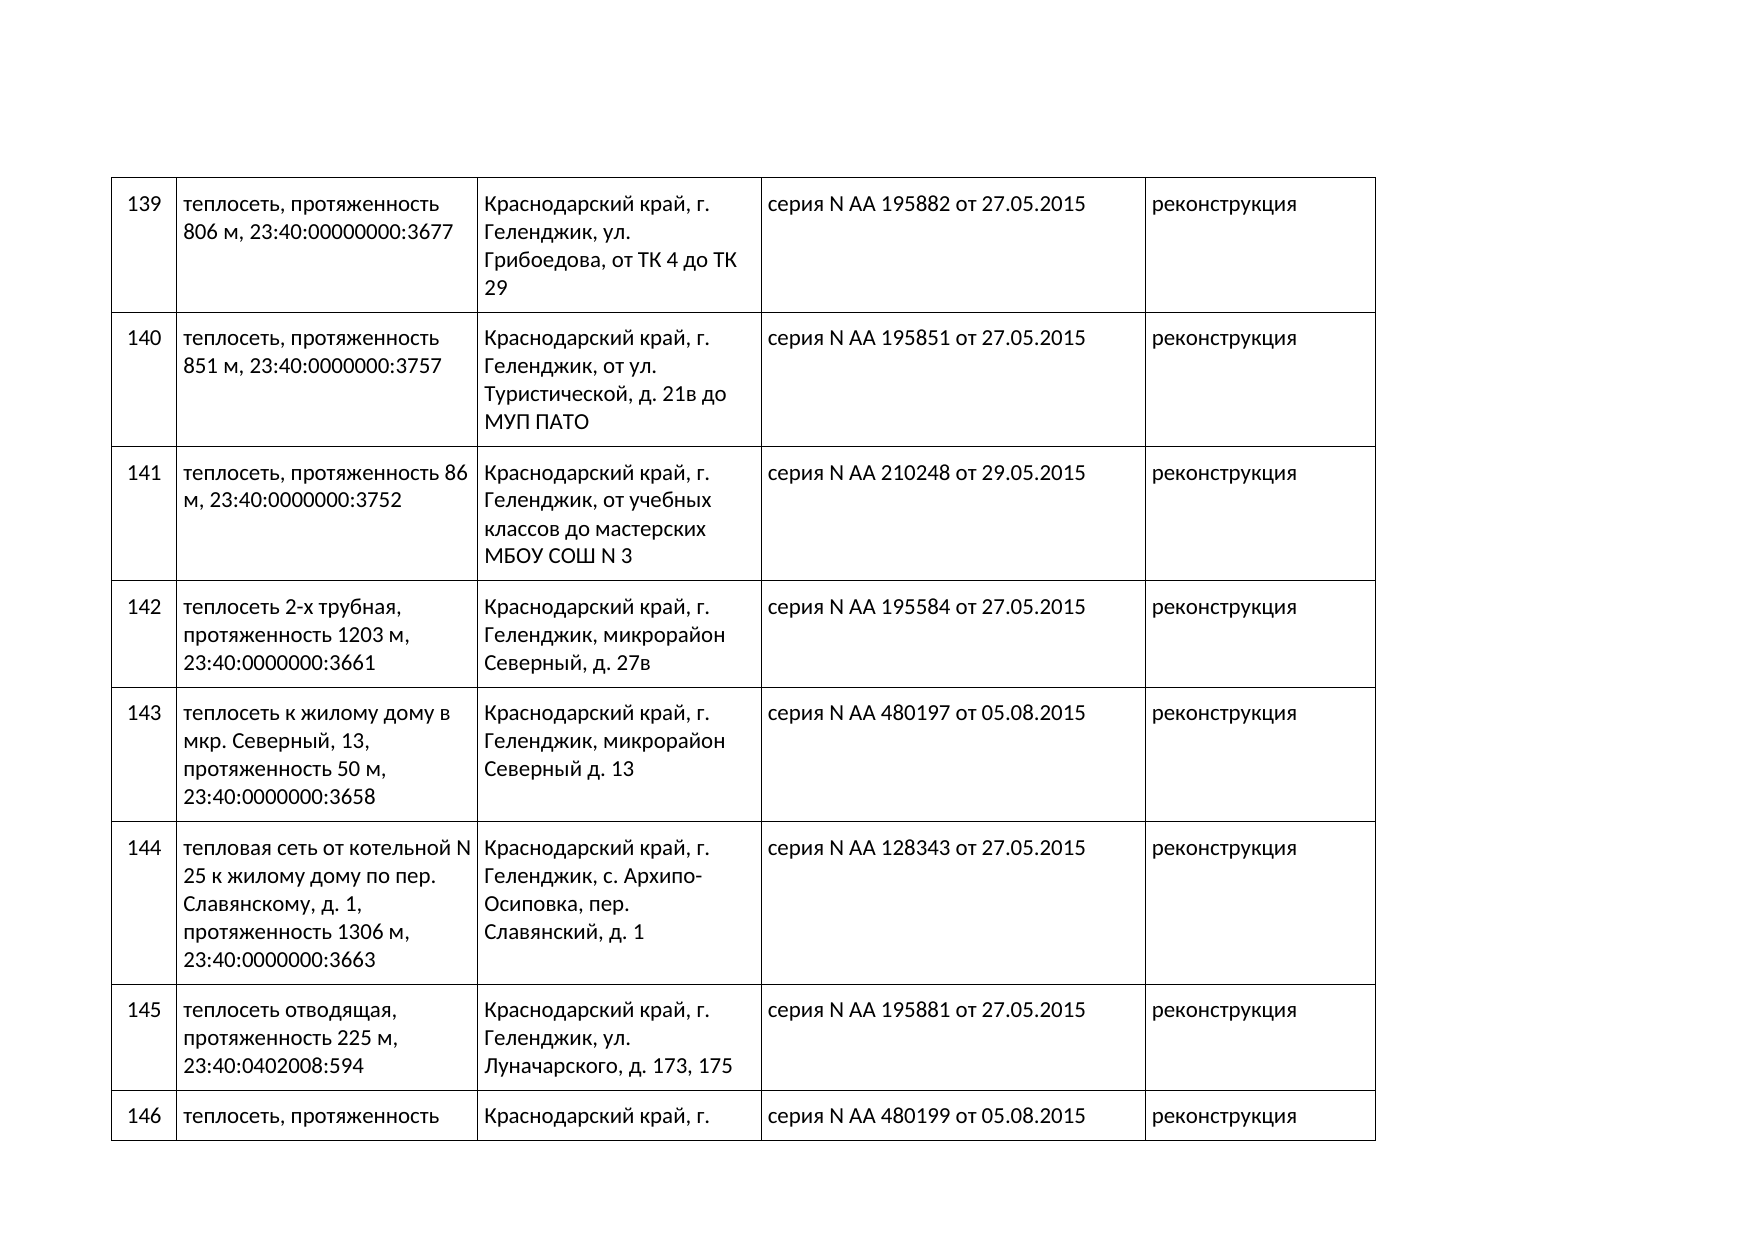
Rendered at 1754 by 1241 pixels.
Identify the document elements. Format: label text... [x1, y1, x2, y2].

table_cell 140 [112, 313, 176, 446]
table_cell реконструкция [1146, 1091, 1375, 1140]
table_cell серия N АА 210248 от 29.05.2015 [762, 447, 1145, 580]
table_cell тепловая сеть от котельной N 25 к жилому дому по пер. Славянскому, д. 1, протяженность 1306 м, 23:40:0000000:3663 [177, 822, 477, 983]
table_cell реконструкция [1146, 313, 1375, 446]
table_cell Краснодарский край, г. Геленджик, микрорайон Северный д. 13 [478, 688, 761, 821]
table_cell теплосеть, протяженность 86 м, 23:40:0000000:3752 [177, 447, 477, 580]
table_cell серия N АА 480197 от 05.08.2015 [762, 688, 1145, 821]
table_cell Краснодарский край, г. Геленджик, микрорайон Северный, д. 27в [478, 581, 761, 687]
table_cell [478, 1091, 761, 1140]
table_cell теплосеть отводящая, протяженность 225 м, 23:40:0402008:594 [177, 985, 477, 1090]
table_cell Краснодарский край, г. Геленджик, от учебных классов до мастерских МБОУ СОШ N 3 [478, 447, 761, 580]
table_cell реконструкция [1146, 822, 1375, 983]
table_cell 142 [112, 581, 176, 687]
table_cell теплосеть, протяженность 851 м, 23:40:0000000:3757 [177, 313, 477, 446]
table_cell Краснодарский край, г. Геленджик, ул. Грибоедова, от ТК 4 до ТК 29 [478, 178, 761, 312]
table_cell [177, 1091, 477, 1140]
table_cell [762, 1091, 1145, 1140]
table_cell Краснодарский край, г. Геленджик, с. Архипо-Осиповка, пер. Славянский, д. 1 [478, 822, 761, 983]
table_cell реконструкция [1146, 688, 1375, 821]
table_cell серия N АА 195851 от 27.05.2015 [762, 313, 1145, 446]
table_cell 139 [112, 178, 176, 312]
table_cell серия N АА 195584 от 27.05.2015 [762, 581, 1145, 687]
table_cell теплосеть 2-х трубная, протяженность 1203 м, 23:40:0000000:3661 [177, 581, 477, 687]
table_cell реконструкция [1146, 178, 1375, 312]
table_cell 144 [112, 822, 176, 983]
table_cell 146 [112, 1091, 176, 1140]
table_cell серия N АА 128343 от 27.05.2015 [762, 822, 1145, 983]
table_cell реконструкция [1146, 447, 1375, 580]
table_cell 145 [112, 985, 176, 1090]
table_cell серия N АА 195882 от 27.05.2015 [762, 178, 1145, 312]
table_cell теплосеть к жилому дому в мкр. Северный, 13, протяженность 50 м, 23:40:0000000:3658 [177, 688, 477, 821]
table_cell Краснодарский край, г. Геленджик, от ул. Туристической, д. 21в до МУП ПАТО [478, 313, 761, 446]
table_cell 141 [112, 447, 176, 580]
table_cell Краснодарский край, г. Геленджик, ул. Луначарского, д. 173, 175 [478, 985, 761, 1090]
table_cell реконструкция [1146, 985, 1375, 1090]
table_cell теплосеть, протяженность 806 м, 23:40:00000000:3677 [177, 178, 477, 312]
table_cell серия N АА 195881 от 27.05.2015 [762, 985, 1145, 1090]
table_cell реконструкция [1146, 581, 1375, 687]
table_cell 143 [112, 688, 176, 821]
